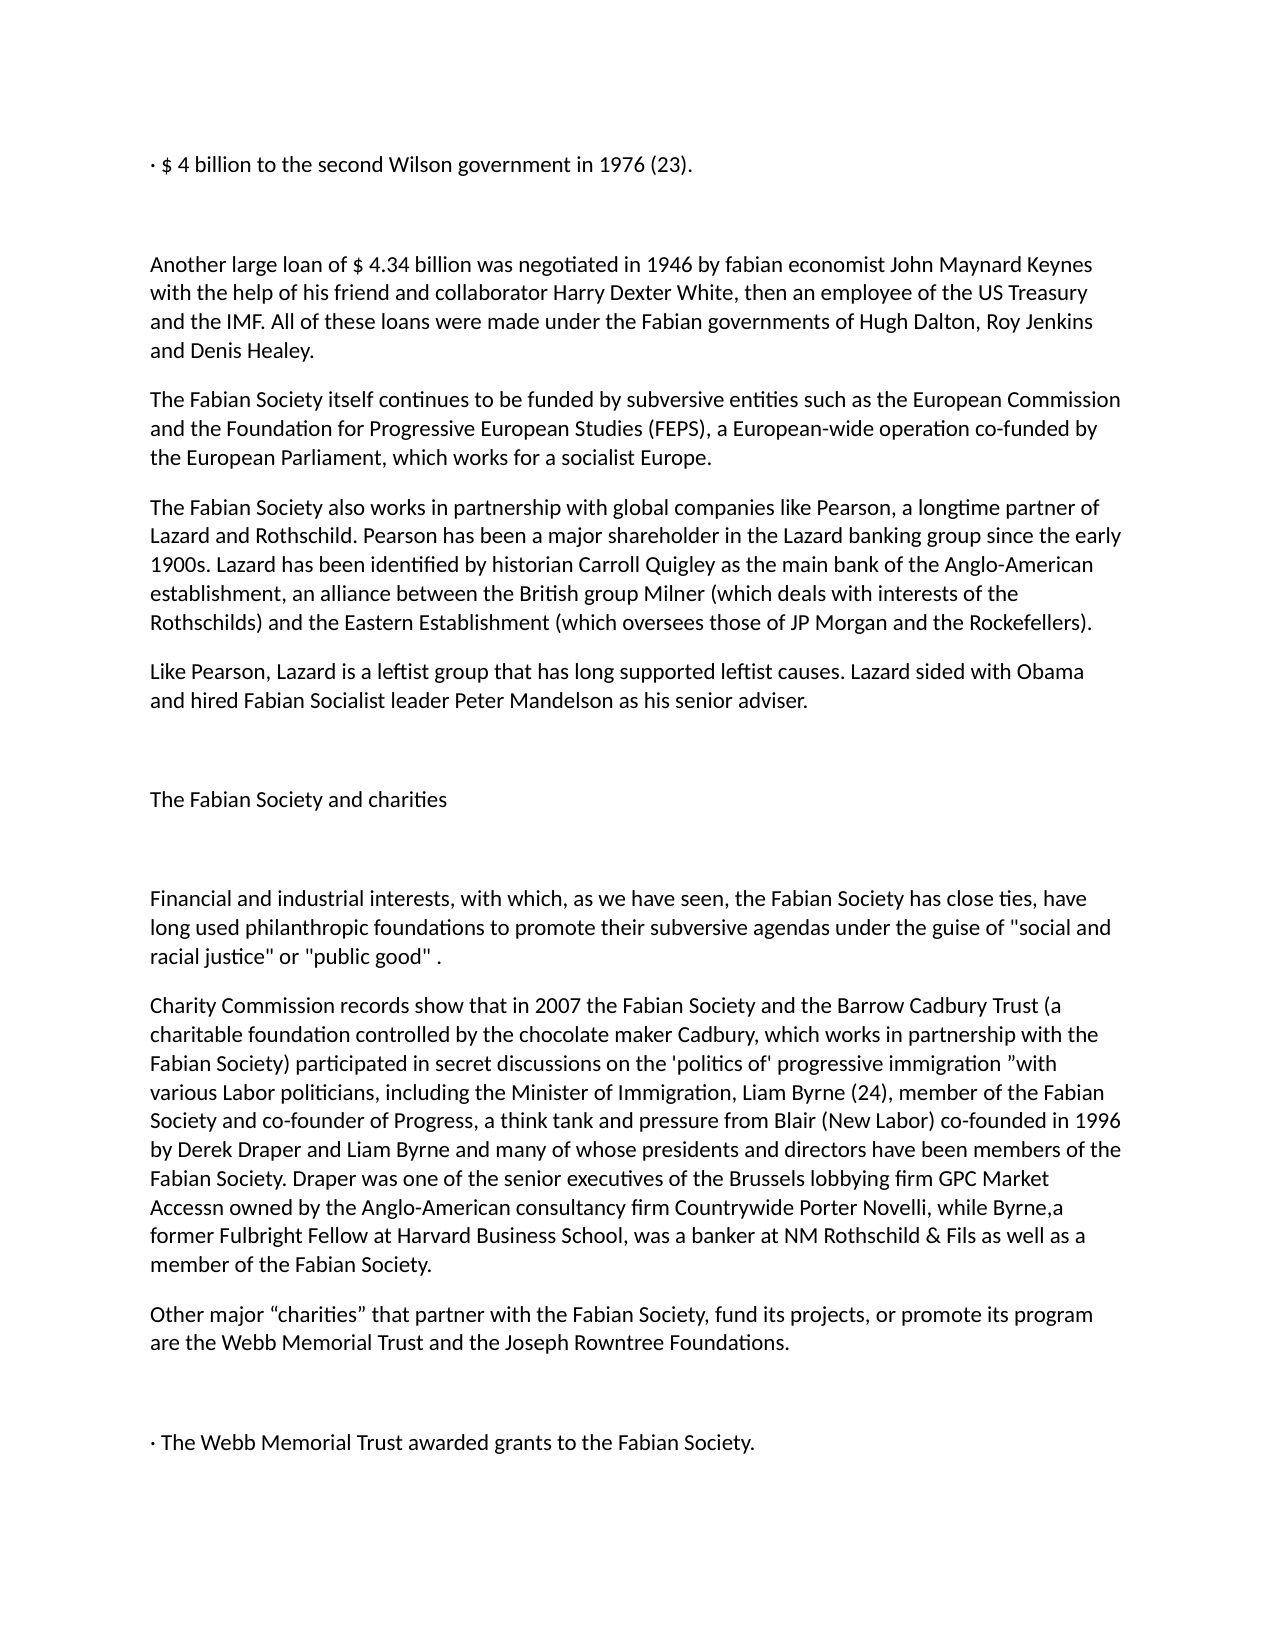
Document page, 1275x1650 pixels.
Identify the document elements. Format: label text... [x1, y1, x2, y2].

text Another large loan of $ 4.34 billion was negotiated in 1946 by fabian economist John Maynard Keynes with the help of his friend and collaborator Harry Dexter White, then an employee of the US Treasury and the IMF. All of these loans were made under the Fabian governments of Hugh Dalton, Roy Jenkins and Denis Healey. [150, 249, 1125, 364]
text Like Pearson, Lazard is a leftist group that has long supported leftist causes. Lazard sided with Obama and hired Fabian Socialist leader Peter Mandelson as his senior adviser. [150, 657, 1125, 714]
text · The Webb Memorial Trust awarded grants to the Fabian Society. [150, 1427, 1125, 1456]
text The Fabian Society and charities [150, 784, 1125, 813]
text Charity Commission records show that in 2007 the Fabian Society and the Barrow Cadbury Trust (a charitable foundation controlled by the chocolate maker Cadbury, which works in partnership with the Fabian Society) participated in secret discussions on the 'politics of' progressive immigration ”with various Labor politicians, including the Minister of Immigration, Liam Byrne (24), member of the Fabian Society and co-founder of Progress, a think tank and pressure from Blair (New Labor) co-founded in 1996 by Derek Draper and Liam Byrne and many of whose presidents and directors have been members of the Fabian Society. Draper was one of the senior executives of the Brussels lobbying firm GPC Market Accessn owned by the Anglo-American consultancy firm Countrywide Porter Novelli, while Byrne,a former Fulbright Fellow at Harvard Business School, was a banker at NM Rothschild & Fils as well as a member of the Fabian Society. [150, 991, 1125, 1278]
text · $ 4 billion to the second Wilson government in 1976 (23). [150, 150, 1125, 179]
text Other major “charities” that partner with the Fabian Society, fund its projects, or promote its program are the Webb Memorial Trust and the Joseph Rowntree Foundations. [150, 1299, 1125, 1357]
text Financial and industrial interests, with which, as we have seen, the Fabian Society has close ties, have long used philanthropic foundations to promote their subversive agendas under the guise of "social and racial justice" or "public good" . [150, 884, 1125, 970]
text The Fabian Society itself continues to be funded by subversive entities such as the European Commission and the Foundation for Progressive European Studies (FEPS), a European-wide operation co-funded by the European Parliament, which works for a socialist Europe. [150, 385, 1125, 471]
text The Fabian Society also works in partnership with global companies like Pearson, a longtime partner of Lazard and Rothschild. Pearson has been a major shareholder in the Lazard banking group since the early 1900s. Lazard has been identified by historian Carroll Quigley as the main bank of the Anglo-American establishment, an alliance between the British group Milner (which deals with interests of the Rothschilds) and the Eastern Establishment (which oversees those of JP Morgan and the Rockefellers). [150, 492, 1125, 636]
